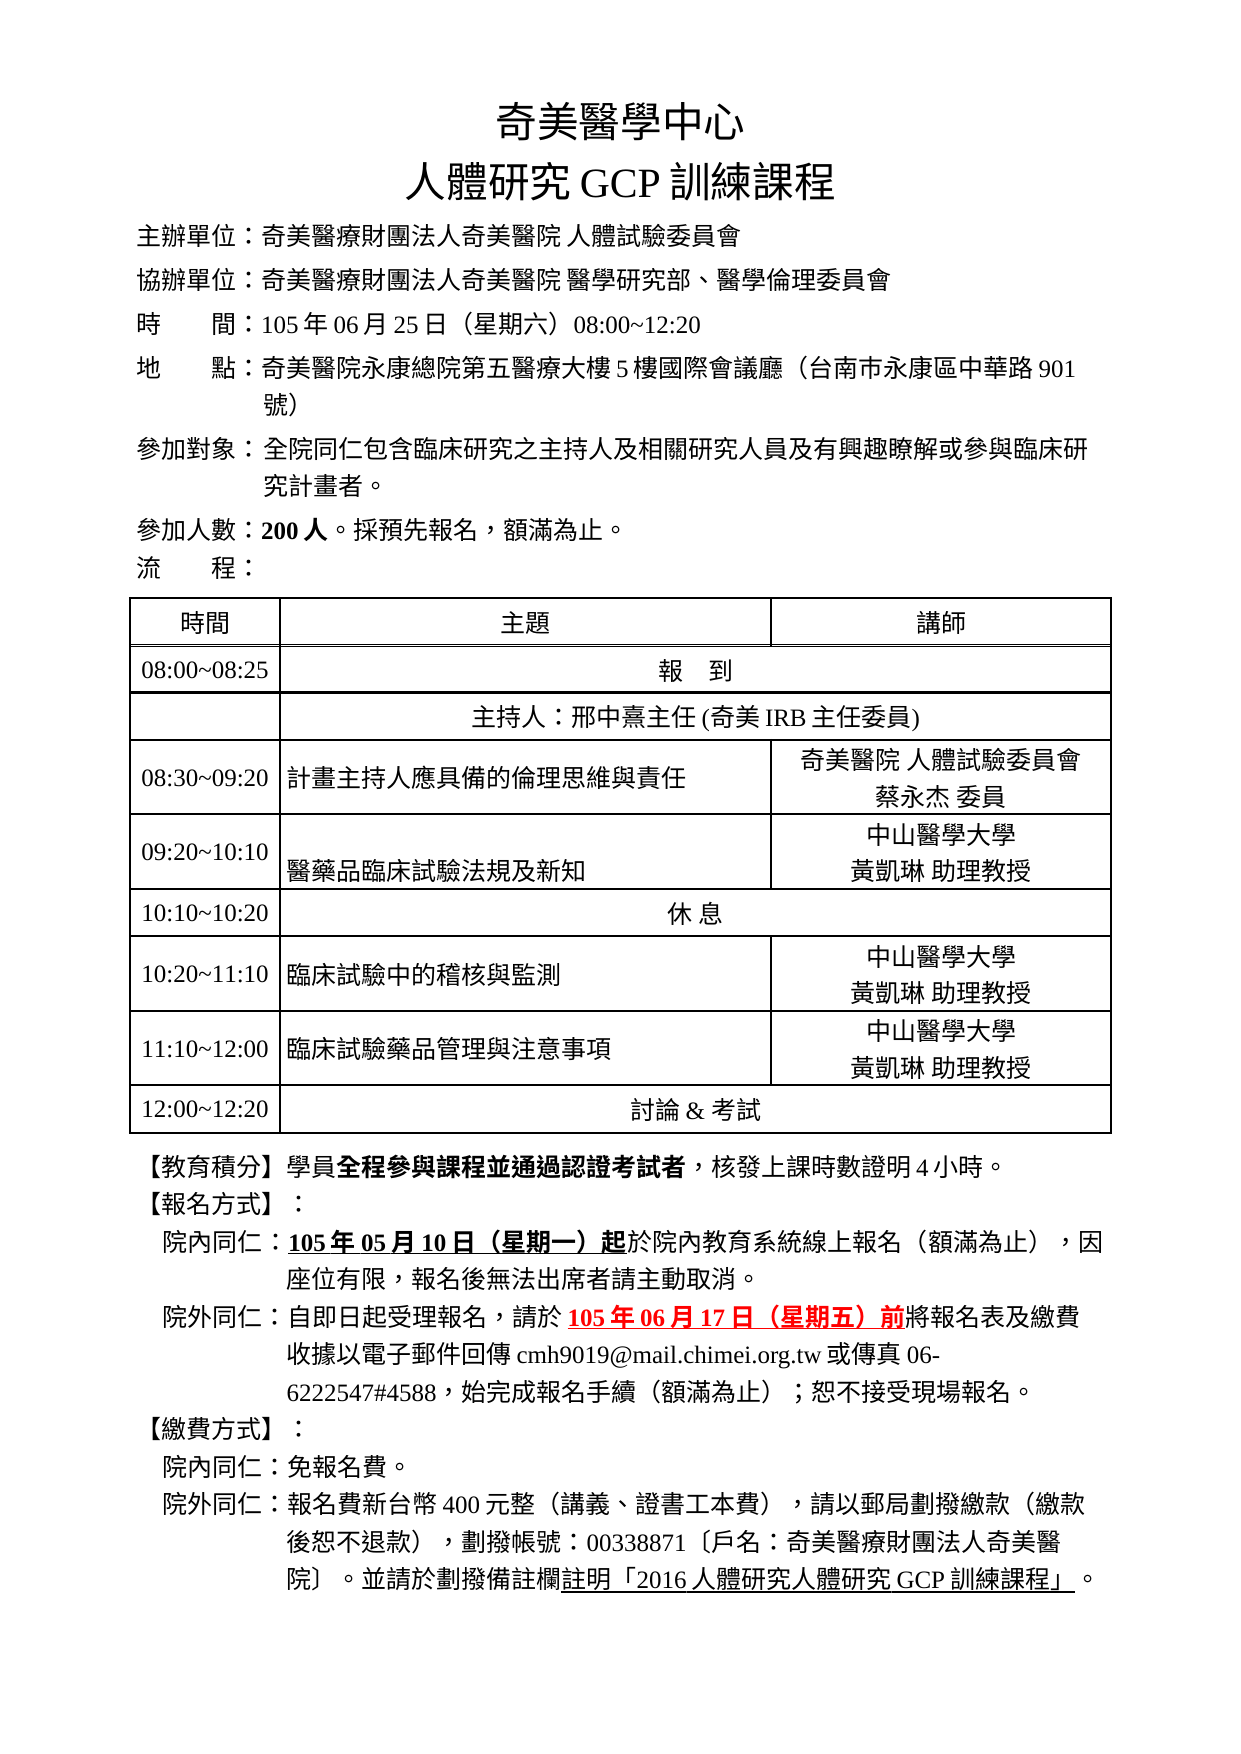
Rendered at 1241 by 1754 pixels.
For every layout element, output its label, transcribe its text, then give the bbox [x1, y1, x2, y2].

text 院內同仁：105年05月10日（星期一）起於院內教育系統線上報名（額滿為止），因座位有限，報名後無法出席者請主動取消。 [162, 1221, 1104, 1296]
text 地 點：奇美醫院永康總院第五醫療大樓5樓國際會議廳（台南巿永康區中華路901號） [136, 347, 1104, 422]
text 【繳費方式】： [136, 1409, 1104, 1446]
text 協辦單位：奇美醫療財團法人奇美醫院 醫學研究部、醫學倫理委員會 [136, 259, 1104, 297]
table_cell 計畫主持人應具備的倫理思維與責任 [281, 741, 770, 813]
text 時 間：105年06月25日（星期六）08:00~12:20 [136, 303, 1104, 341]
table_cell 休 息 [281, 890, 1110, 935]
table_header 時間 [131, 599, 279, 644]
table_cell 中山醫學大學 黃凱琳 助理教授 [772, 1012, 1110, 1084]
text 【教育積分】學員全程參與課程並通過認證考試者，核發上課時數證明4小時。 [136, 1146, 1104, 1184]
table_header 講師 [772, 599, 1110, 644]
table_cell 討論 & 考試 [281, 1086, 1110, 1132]
table_cell 主持人：邢中熹主任 (奇美IRB主任委員) [281, 694, 1110, 739]
text 參加對象： 全院同仁包含臨床研究之主持人及相關研究人員及有興趣瞭解或參與臨床研究計畫者。 [136, 428, 1104, 503]
table_cell 報 到 [281, 647, 1110, 691]
text 主辦單位：奇美醫療財團法人奇美醫院 人體試驗委員會 [136, 216, 1104, 253]
table_cell [131, 694, 279, 739]
text 人體研究GCP訓練課程 [136, 149, 1104, 209]
text 參加人數：200人。採預先報名，額滿為止。 [136, 509, 1104, 547]
text 流 程： [136, 547, 1104, 584]
table_cell 中山醫學大學 黃凱琳 助理教授 [772, 815, 1110, 888]
table_cell 奇美醫院 人體試驗委員會 蔡永杰 委員 [772, 741, 1110, 813]
text 院外同仁：自即日起受理報名，請於105年06月17日（星期五）前將報名表及繳費收據以電子郵件回傳cmh9019@mail.chimei.org.tw或傳真06-6222547#4588，始完成報名手續（額滿為止）；恕不接受現場報名。 [162, 1296, 1104, 1409]
text 院內同仁：免報名費。 [162, 1446, 1104, 1484]
table_cell 09:20~10:10 [131, 815, 279, 888]
table_cell 中山醫學大學 黃凱琳 助理教授 [772, 937, 1110, 1010]
text 【報名方式】： [136, 1184, 1104, 1221]
table_cell 10:20~11:10 [131, 937, 279, 1010]
table_cell 12:00~12:20 [131, 1086, 279, 1132]
table_cell 08:30~09:20 [131, 741, 279, 813]
text 院外同仁：報名費新台幣400元整（講義、證書工本費），請以郵局劃撥繳款（繳款後恕不退款），劃撥帳號：00338871〔戶名：奇美醫療財團法人奇美醫院〕。並請於劃撥備註欄註明「2016人體研究人體研究GCP訓練課程」。 [162, 1484, 1104, 1596]
table_cell 臨床試驗藥品管理與注意事項 [281, 1012, 770, 1084]
text 奇美醫學中心 [136, 89, 1104, 149]
table_header 主題 [281, 599, 770, 644]
table_cell 10:10~10:20 [131, 890, 279, 935]
table_cell 臨床試驗中的稽核與監測 [281, 937, 770, 1010]
table_cell 08:00~08:25 [131, 647, 279, 691]
table_cell 11:10~12:00 [131, 1012, 279, 1084]
table_cell 醫藥品臨床試驗法規及新知 [281, 815, 770, 888]
